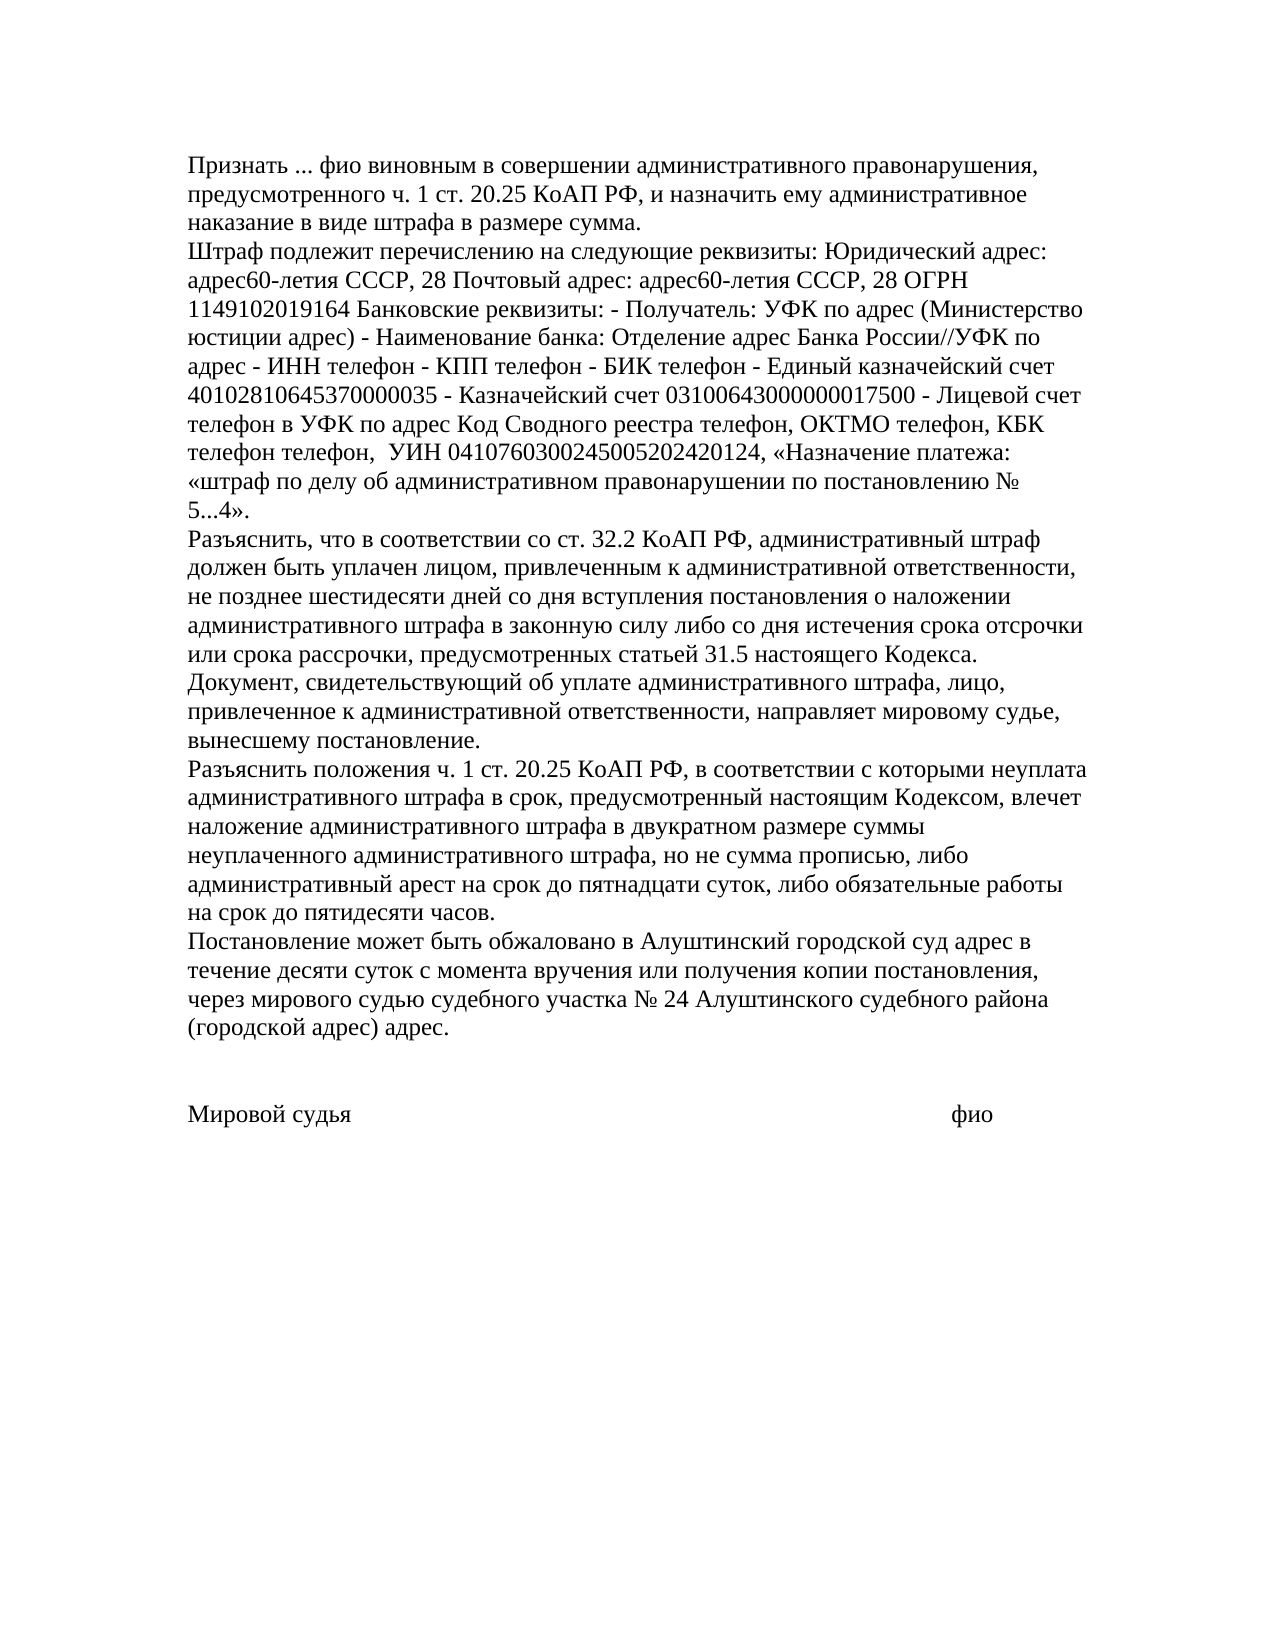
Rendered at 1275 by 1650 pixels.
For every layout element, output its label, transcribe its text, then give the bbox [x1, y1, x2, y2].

text Мировой судья фио [187, 1099, 1087, 1127]
text Штраф подлежит перечислению на следующие реквизиты: Юридический адрес: адрес60-летия СССР, 28 Почтовый адрес: адрес60-летия СССР, 28 ОГРН 1149102019164 Банковские реквизиты: - Получатель: УФК по адрес (Министерство юстиции адрес) - Наименование банка: Отделение адрес Банка России//УФК по адрес - ИНН телефон - КПП телефон - БИК телефон - Единый казначейский счет 40102810645370000035 - Казначейский счет 03100643000000017500 - Лицевой счет телефон в УФК по адрес Код Сводного реестра телефон, ОКТМО телефон, КБК телефон телефон, УИН 0410760300245005202420124, «Назначение платежа: «штраф по делу об административном правонарушении по постановлению № 5...4». [187, 236, 1087, 524]
text Разъяснить положения ч. 1 ст. 20.25 КоАП РФ, в соответствии с которыми неуплата административного штрафа в срок, предусмотренный настоящим Кодексом, влечет наложение административного штрафа в двукратном размере суммы неуплаченного административного штрафа, но не сумма прописью, либо административный арест на срок до пятнадцати суток, либо обязательные работы на срок до пятидесяти часов. [187, 754, 1087, 926]
text Постановление может быть обжаловано в Алуштинский городской суд адрес в течение десяти суток с момента вручения или получения копии постановления, через мирового судью судебного участка № 24 Алуштинского судебного района (городской адрес) адрес. [187, 926, 1087, 1041]
text Документ, свидетельствующий об уплате административного штрафа, лицо, привлеченное к административной ответственности, направляет мировому судье, вынесшему постановление. [187, 667, 1087, 754]
text Разъяснить, что в соответствии со ст. 32.2 КоАП РФ, административный штраф должен быть уплачен лицом, привлеченным к административной ответственности, не позднее шестидесяти дней со дня вступления постановления о наложении административного штрафа в законную силу либо со дня истечения срока отсрочки или срока рассрочки, предусмотренных статьей 31.5 настоящего Кодекса. [187, 524, 1087, 667]
text Признать ... фио виновным в совершении административного правонарушения, предусмотренного ч. 1 ст. 20.25 КоАП РФ, и назначить ему административное наказание в виде штрафа в размере сумма. [187, 150, 1087, 236]
